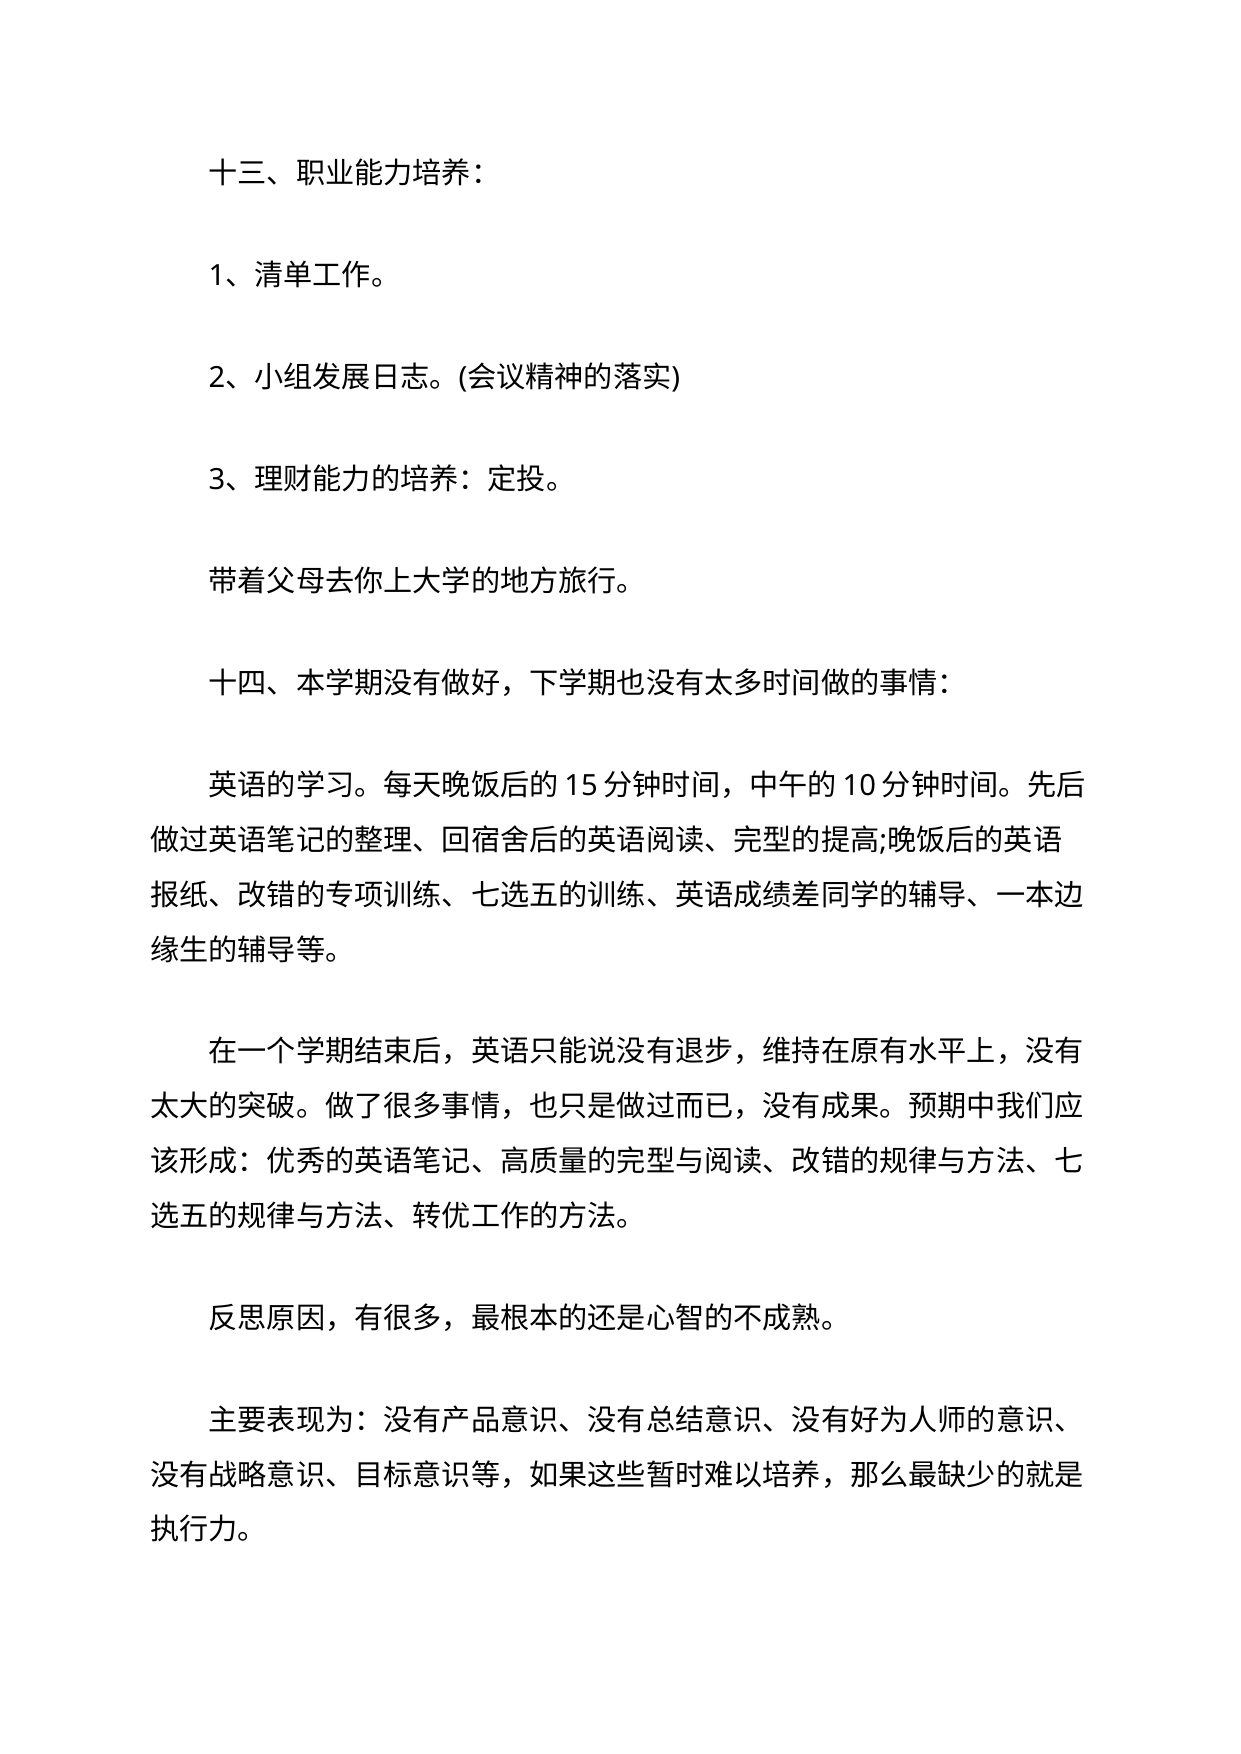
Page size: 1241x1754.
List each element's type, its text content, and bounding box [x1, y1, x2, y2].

text 主要表现为：没有产品意识、没有总结意识、没有好为人师的意识、没有战略意识、目标意识等，如果这些暂时难以培养，那么最缺少的就是执行力。 [150, 1396, 1090, 1548]
text 十四、本学期没有做好，下学期也没有太多时间做的事情： [150, 659, 1090, 702]
text 3、理财能力的培养：定投。 [150, 456, 1090, 498]
text 十三、职业能力培养： [150, 150, 1090, 192]
text 在一个学期结束后，英语只能说没有退步，维持在原有水平上，没有太大的突破。做了很多事情，也只是做过而已，没有成果。预期中我们应该形成：优秀的英语笔记、高质量的完型与阅读、改错的规律与方法、七选五的规律与方法、转优工作的方法。 [150, 1028, 1090, 1235]
text 反思原因，有很多，最根本的还是心智的不成熟。 [150, 1294, 1090, 1337]
text 1、清单工作。 [150, 252, 1090, 294]
text 带着父母去你上大学的地方旅行。 [150, 558, 1090, 600]
text 英语的学习。每天晚饭后的15分钟时间，中午的10分钟时间。先后做过英语笔记的整理、回宿舍后的英语阅读、完型的提高;晚饭后的英语报纸、改错的专项训练、七选五的训练、英语成绩差同学的辅导、一本边缘生的辅导等。 [150, 761, 1090, 968]
text 2、小组发展日志。(会议精神的落实) [150, 354, 1090, 396]
